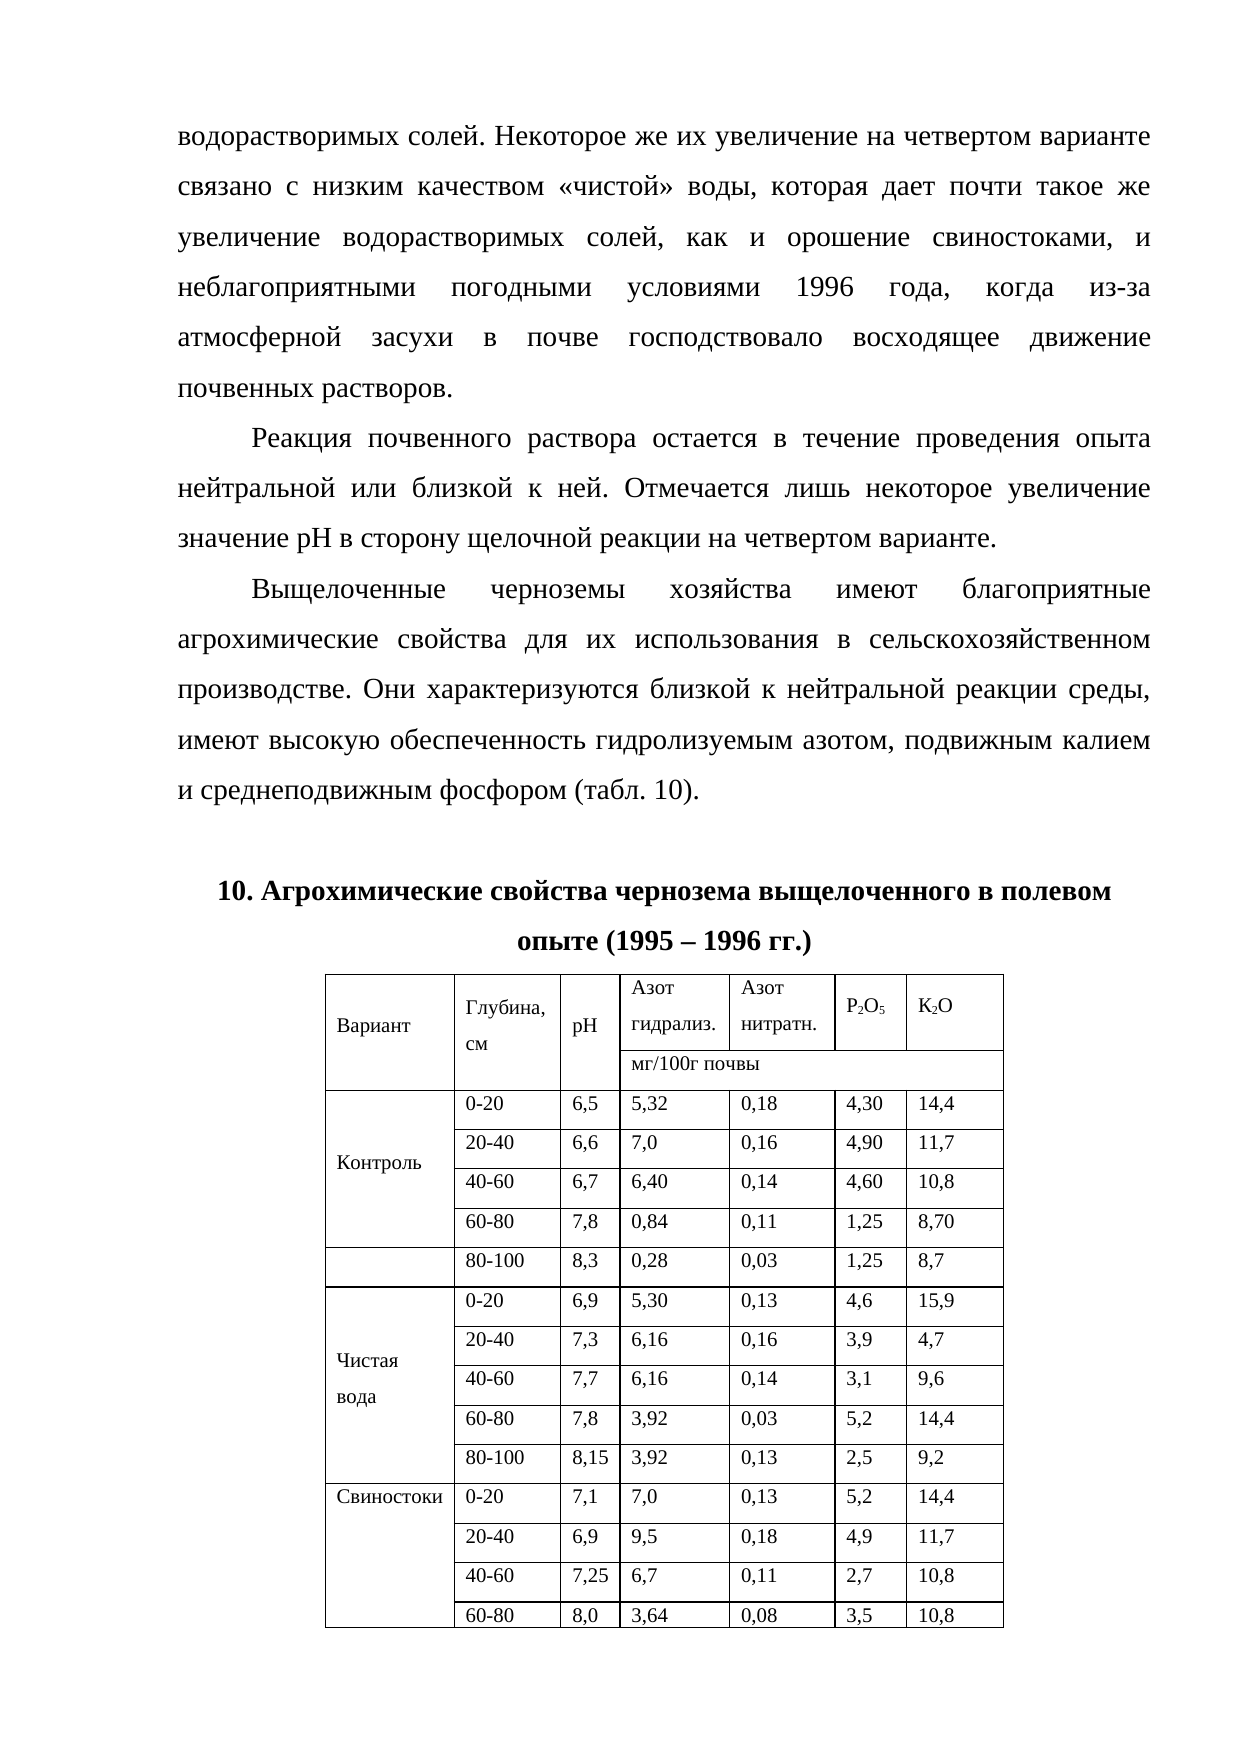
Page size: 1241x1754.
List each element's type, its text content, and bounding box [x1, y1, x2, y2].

table_cell 0,28 [621, 1248, 729, 1286]
table_cell 0,03 [730, 1406, 834, 1444]
text Выщелоченные черноземы хозяйства имеют благоприятные агрохимические свойства для их использования в сельскохозяйственном производстве. Они характеризуются близкой к нейтральной реакции среды, имеют высокую обеспеченность гидролизуемым азотом, подвижным калием и среднеподвижным фосфором (табл. 10). [177, 571, 1152, 806]
table_cell 7,7 [561, 1366, 619, 1404]
table_cell 0,13 [730, 1484, 834, 1523]
table_cell 3,64 [621, 1603, 729, 1627]
table_cell 40-60 [455, 1563, 560, 1601]
table_cell 20-40 [455, 1524, 560, 1562]
table_cell 11,7 [907, 1130, 1003, 1168]
table_cell 4,9 [836, 1524, 906, 1562]
table_cell 0,13 [730, 1288, 834, 1326]
table_cell 8,0 [561, 1603, 619, 1627]
table_cell 6,6 [561, 1130, 619, 1168]
table_cell 1,25 [836, 1209, 906, 1247]
table_header Р2О5 [836, 975, 906, 1050]
table_cell 0,16 [730, 1130, 834, 1168]
table_cell 80-100 [455, 1248, 560, 1286]
table_cell 8,7 [907, 1248, 1003, 1286]
table_cell 0,18 [730, 1091, 834, 1129]
table_header Азот нитратн. [730, 975, 834, 1050]
table_cell 0,08 [730, 1603, 834, 1627]
table_header Глубина, см [455, 975, 560, 1089]
table_cell 3,92 [621, 1445, 729, 1483]
table_cell 6,16 [621, 1366, 729, 1404]
table_cell 60-80 [455, 1406, 560, 1444]
table_cell 6,7 [561, 1169, 619, 1208]
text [177, 118, 1152, 403]
table_cell 7,0 [621, 1484, 729, 1523]
table_cell 20-40 [455, 1130, 560, 1168]
table_cell [326, 1248, 454, 1286]
table_cell Контроль [326, 1091, 454, 1247]
table_cell 6,5 [561, 1091, 619, 1129]
table_header К2О [907, 975, 1003, 1050]
table_cell 9,6 [907, 1366, 1003, 1404]
table_cell мг/100г почвы [621, 1051, 1003, 1089]
table_header Азот гидрализ. [621, 975, 729, 1050]
table_cell 6,9 [561, 1288, 619, 1326]
table_cell 0,03 [730, 1248, 834, 1286]
table_cell 40-60 [455, 1366, 560, 1404]
table_cell 0,11 [730, 1563, 834, 1601]
table_cell 8,3 [561, 1248, 619, 1286]
table_cell 0,14 [730, 1169, 834, 1208]
table_cell 2,5 [836, 1445, 906, 1483]
table_cell Чистая вода [326, 1288, 454, 1483]
table_cell 6,16 [621, 1327, 729, 1365]
table_cell 0,16 [730, 1327, 834, 1365]
table_cell 9,2 [907, 1445, 1003, 1483]
table_cell 5,2 [836, 1484, 906, 1523]
table_cell 10,8 [907, 1169, 1003, 1208]
table_cell 0,13 [730, 1445, 834, 1483]
table_cell 6,40 [621, 1169, 729, 1208]
table_cell 4,30 [836, 1091, 906, 1129]
table_cell 0-20 [455, 1091, 560, 1129]
table_cell 3,9 [836, 1327, 906, 1365]
table_cell 14,4 [907, 1406, 1003, 1444]
table_cell 3,5 [836, 1603, 906, 1627]
table_cell 11,7 [907, 1524, 1003, 1562]
table_cell 5,2 [836, 1406, 906, 1444]
table_cell 15,9 [907, 1288, 1003, 1326]
table_cell 0,84 [621, 1209, 729, 1247]
table_cell 4,6 [836, 1288, 906, 1326]
text 10. Агрохимические свойства чернозема выщелоченного в полевом опыте (1995 – 1996 гг.) [177, 873, 1152, 957]
table_cell 7,8 [561, 1209, 619, 1247]
table_cell 8,70 [907, 1209, 1003, 1247]
table_cell 3,1 [836, 1366, 906, 1404]
table_cell 9,5 [621, 1524, 729, 1562]
table_cell 7,8 [561, 1406, 619, 1444]
table_cell 0,18 [730, 1524, 834, 1562]
text Реакция почвенного раствора остается в течение проведения опыта нейтральной или близкой к ней. Отмечается лишь некоторое увеличение значение рН в сторону щелочной реакции на четвертом варианте. [177, 420, 1152, 554]
table_cell 4,7 [907, 1327, 1003, 1365]
table_cell 1,25 [836, 1248, 906, 1286]
table_cell 3,92 [621, 1406, 729, 1444]
table_cell 60-80 [455, 1209, 560, 1247]
table_cell 4,60 [836, 1169, 906, 1208]
table_cell 7,25 [561, 1563, 619, 1601]
table_cell 60-80 [455, 1603, 560, 1627]
table_header Вариант [326, 975, 454, 1089]
table_cell 10,8 [907, 1603, 1003, 1627]
table_cell 0-20 [455, 1484, 560, 1523]
table_cell 80-100 [455, 1445, 560, 1483]
table_cell 6,9 [561, 1524, 619, 1562]
table_cell 40-60 [455, 1169, 560, 1208]
table_cell 0,11 [730, 1209, 834, 1247]
table_cell 0,14 [730, 1366, 834, 1404]
table_cell 20-40 [455, 1327, 560, 1365]
table_cell Свиностоки [326, 1484, 454, 1627]
table_cell 14,4 [907, 1091, 1003, 1129]
table_cell 5,30 [621, 1288, 729, 1326]
table_cell 10,8 [907, 1563, 1003, 1601]
table_cell 5,32 [621, 1091, 729, 1129]
table_cell 8,15 [561, 1445, 619, 1483]
table_cell 2,7 [836, 1563, 906, 1601]
table_cell 14,4 [907, 1484, 1003, 1523]
table_cell 7,3 [561, 1327, 619, 1365]
table_cell 0-20 [455, 1288, 560, 1326]
table_cell 7,0 [621, 1130, 729, 1168]
table_cell 7,1 [561, 1484, 619, 1523]
table_cell 4,90 [836, 1130, 906, 1168]
table_cell 6,7 [621, 1563, 729, 1601]
table_header рН [561, 975, 619, 1089]
